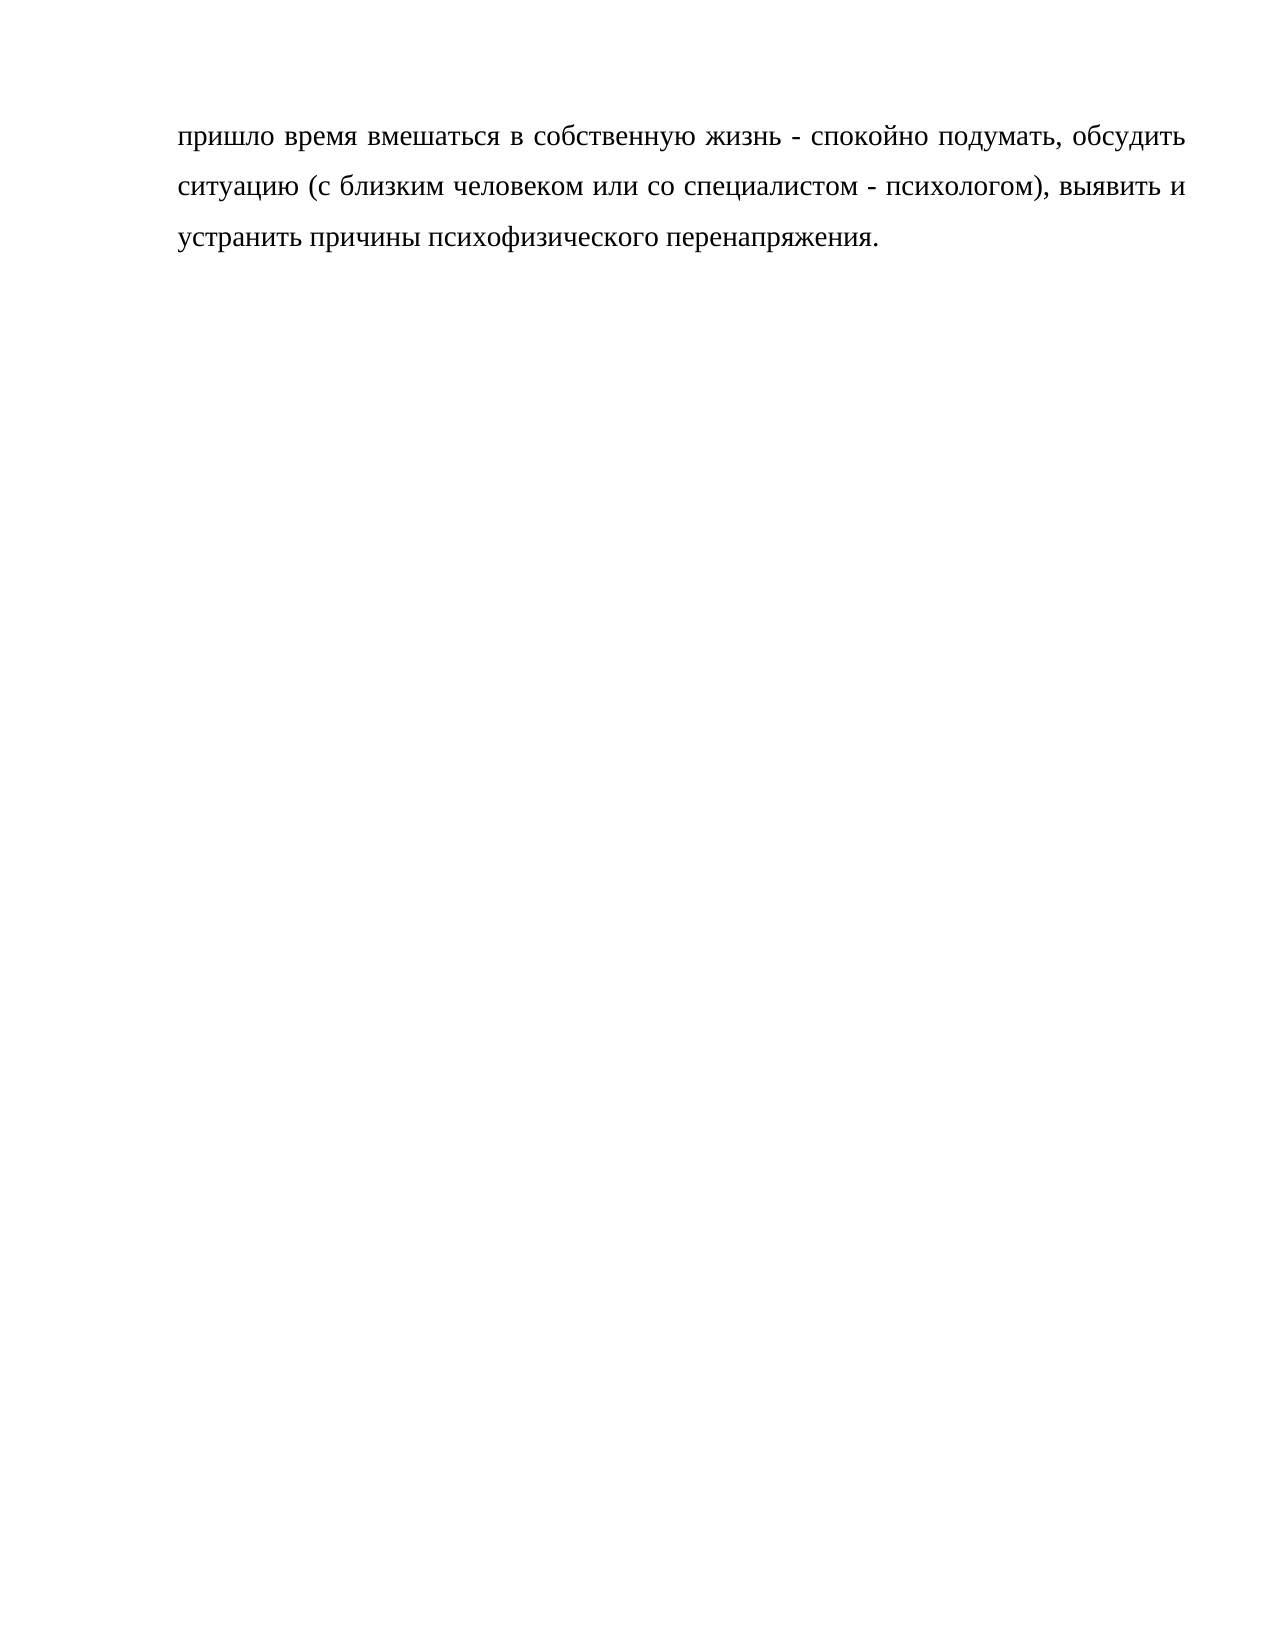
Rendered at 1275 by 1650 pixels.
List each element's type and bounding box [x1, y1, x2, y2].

text [177, 118, 1186, 252]
